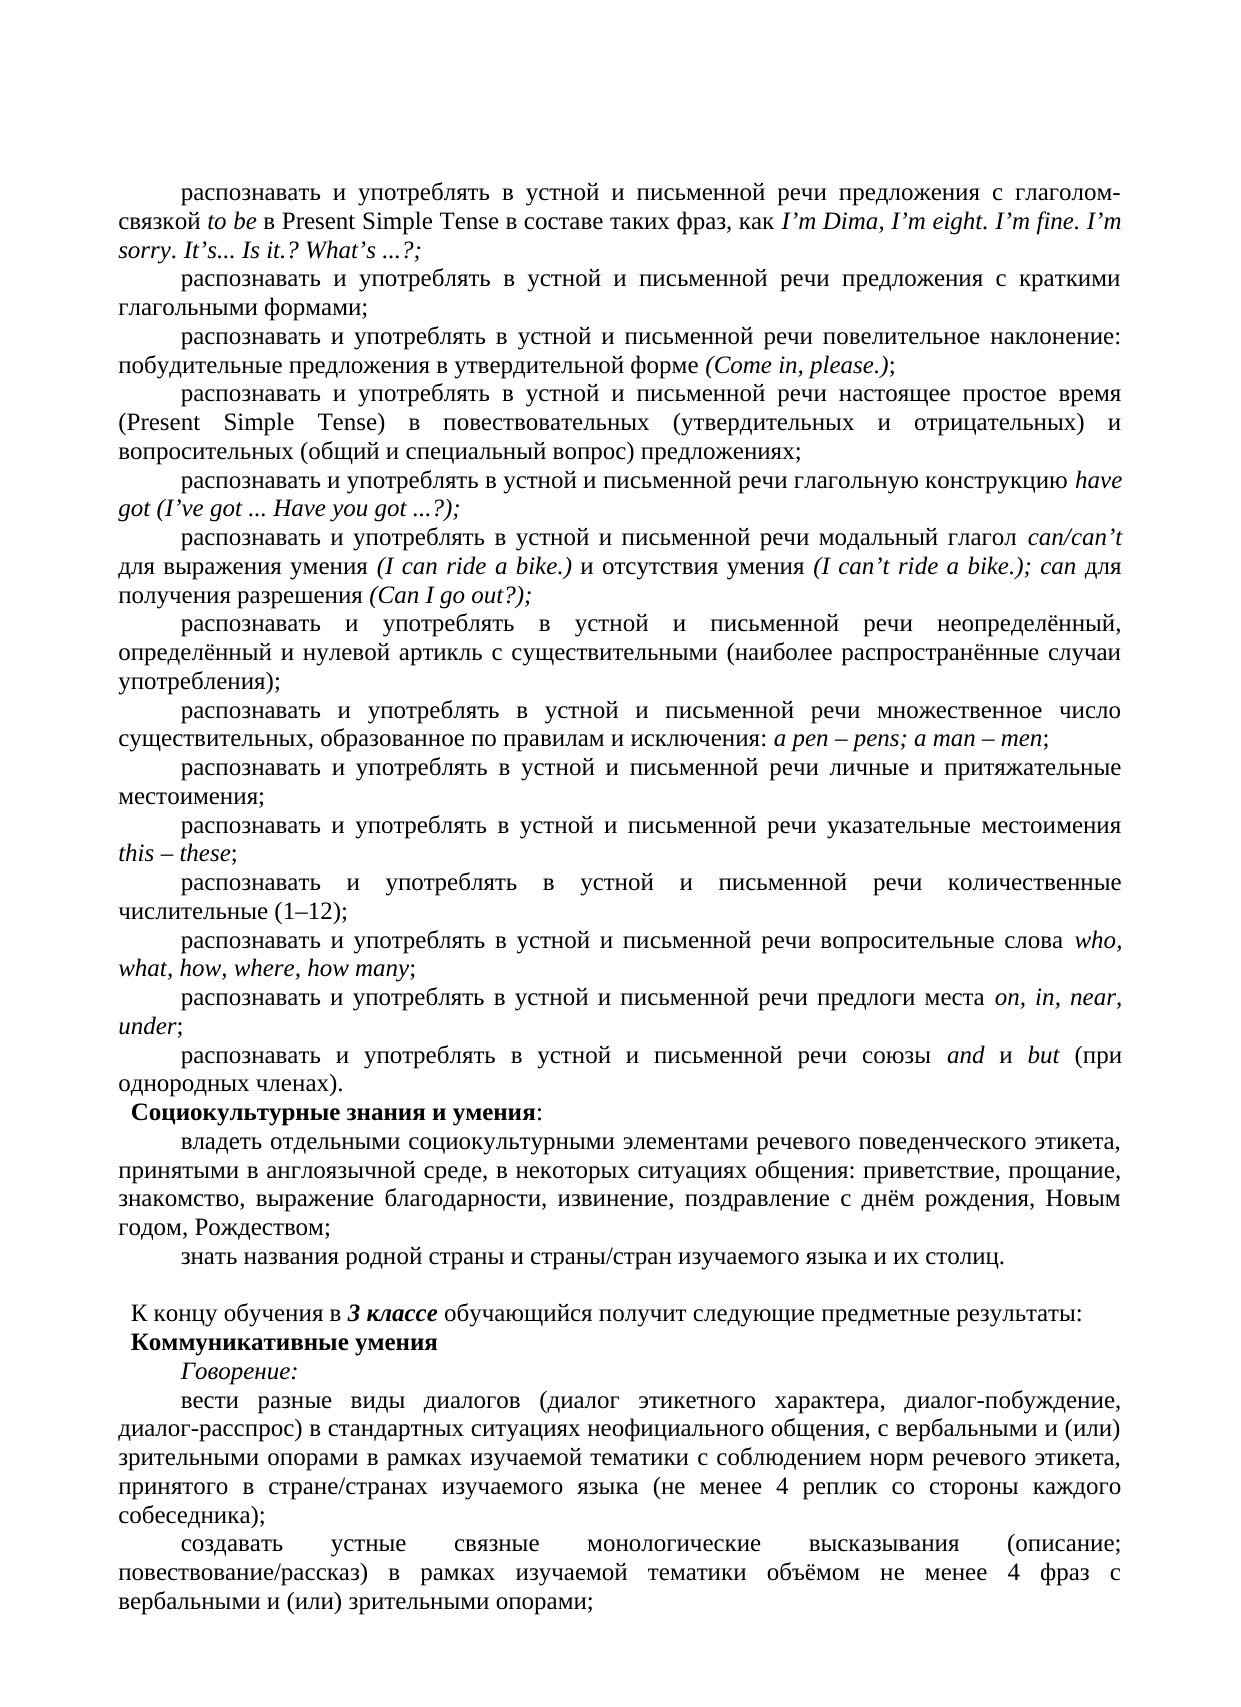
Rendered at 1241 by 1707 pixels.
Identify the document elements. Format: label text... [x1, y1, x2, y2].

text распознавать и употреблять в устной и письменной речи предлоги места on, in, near, under; [118, 982, 1122, 1040]
text Социокультурные знания и умения: [131, 1097, 1122, 1126]
text знать названия родной страны и страны/стран изучаемого языка и их столиц. [118, 1241, 1122, 1270]
text распознавать и употреблять в устной и письменной речи неопределённый, определённый и нулевой артикль с существительными (наиболее распространённые случаи употребления); [118, 608, 1122, 695]
text распознавать и употреблять в устной и письменной речи вопросительные слова who, what, how, where, how many; [118, 925, 1122, 982]
text Говорение: [118, 1356, 1122, 1385]
text Коммуникативные умения [131, 1327, 1122, 1356]
text распознавать и употреблять в устной и письменной речи повелительное наклонение: побудительные предложения в утвердительной форме (Come in, please.); [118, 321, 1122, 378]
text распознавать и употреблять в устной и письменной речи настоящее простое время (Present Simple Tense) в повествовательных (утвердительных и отрицательных) и вопросительных (общий и специальный вопрос) предложениях; [118, 378, 1122, 465]
text распознавать и употреблять в устной и письменной речи союзы and и but (при однородных членах). [118, 1040, 1122, 1097]
text распознавать и употреблять в устной и письменной речи личные и притяжательные местоимения; [118, 752, 1122, 810]
text К концу обучения в 3 классе обучающийся получит следующие предметные результаты: [131, 1298, 1122, 1327]
text распознавать и употреблять в устной и письменной речи множественное число существительных, образованное по правилам и исключения: a pen – pens; a man – men; [118, 695, 1122, 752]
text создавать устные связные монологические высказывания (описание; повествование/рассказ) в рамках изучаемой тематики объёмом не менее 4 фраз с вербальными и (или) зрительными опорами; [118, 1528, 1122, 1615]
text распознавать и употреблять в устной и письменной речи количественные числительные (1–12); [118, 867, 1122, 925]
text распознавать и употреблять в устной и письменной речи предложения с краткими глагольными формами; [118, 263, 1122, 321]
text распознавать и употреблять в устной и письменной речи предложения с глаголом-связкой to be в Present Simple Tense в составе таких фраз, как I’m Dima, I’m eight. I’m fine. I’m sorry. It’s... Is it.? What’s ...?; [118, 177, 1122, 263]
text вести разные виды диалогов (диалог этикетного характера, диалог-побуждение, диалог-расспрос) в стандартных ситуациях неофициального общения, с вербальными и (или) зрительными опорами в рамках изучаемой тематики с соблюдением норм речевого этикета, принятого в стране/странах изучаемого языка (не менее 4 реплик со стороны каждого собеседника); [118, 1385, 1122, 1528]
text распознавать и употреблять в устной и письменной речи указательные местоимения this – these; [118, 810, 1122, 867]
text распознавать и употреблять в устной и письменной речи модальный глагол сan/can’t для выражения умения (I can ride a bike.) и отсутствия умения (I can’t ride a bike.); can для получения разрешения (Can I go out?); [118, 522, 1122, 608]
text распознавать и употреблять в устной и письменной речи глагольную конструкцию have got (I’ve got ... Have you got ...?); [118, 465, 1122, 522]
text владеть отдельными социокультурными элементами речевого поведенческого этикета, принятыми в англоязычной среде, в некоторых ситуациях общения: приветствие, прощание, знакомство, выражение благодарности, извинение, поздравление с днём рождения, Новым годом, Рождеством; [118, 1126, 1122, 1241]
